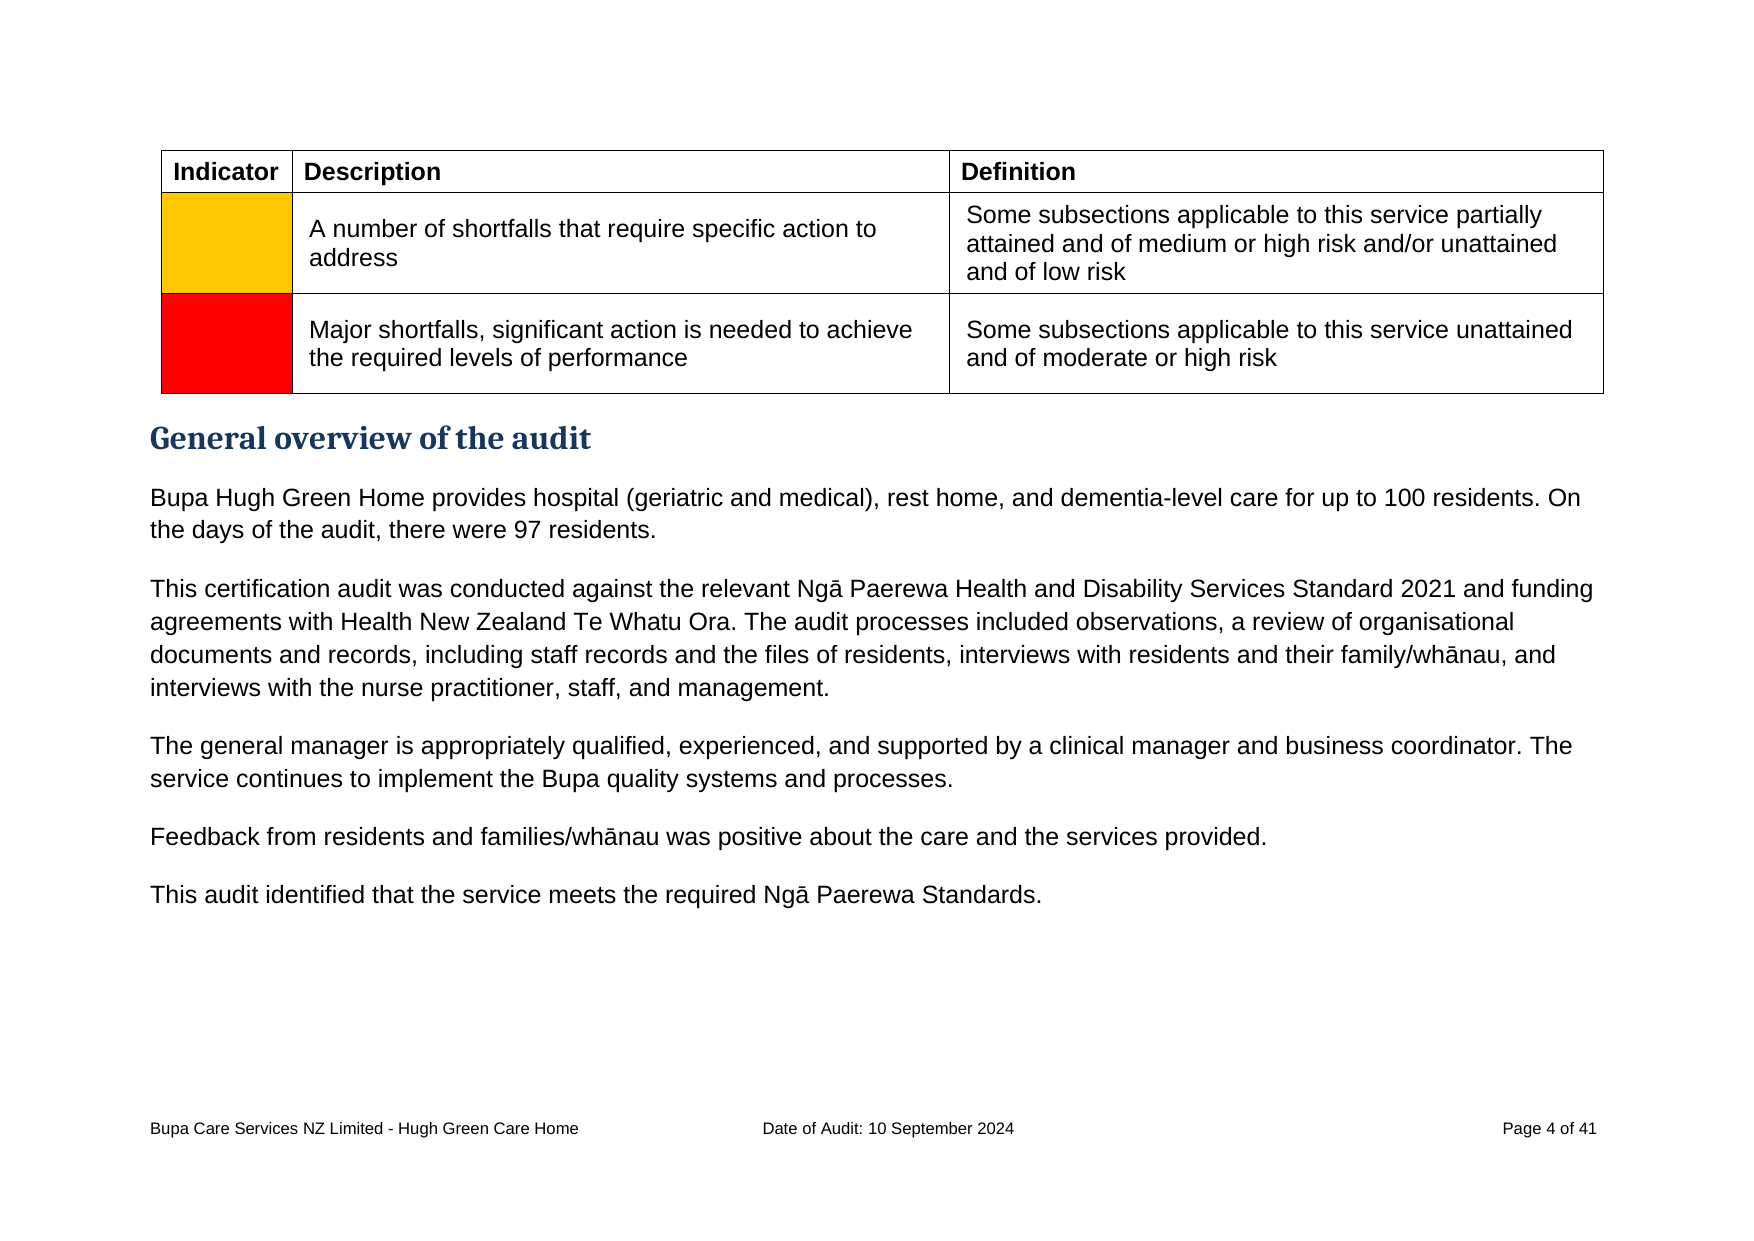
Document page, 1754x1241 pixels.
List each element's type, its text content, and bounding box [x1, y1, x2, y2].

table_cell [162, 193, 292, 293]
text This certification audit was conducted against the relevant Ngā Paerewa Health and Disability Services Standard 2021 and funding agreements with Health New Zealand Te Whatu Ora. The audit processes included observations, a review of organisational documents and records, including staff records and the files of residents, interviews with residents and their family/whānau, and interviews with the nurse practitioner, staff, and management. [150, 573, 1604, 701]
text This audit identified that the service meets the required Ngā Paerewa Standards. [150, 880, 1604, 908]
table_header Description [293, 151, 949, 192]
table_cell [162, 294, 292, 393]
table_header Definition [950, 151, 1603, 192]
subtitle General overview of the audit [150, 419, 1604, 457]
table_cell A number of shortfalls that require specific action to address [293, 193, 949, 293]
table_header Indicator [162, 151, 292, 192]
table_cell Some subsections applicable to this service partially attained and of medium or high risk and/or unattained and of low risk [950, 193, 1603, 293]
text Bupa Hugh Green Home provides hospital (geriatric and medical), rest home, and dementia-level care for up to 100 residents. On the days of the audit, there were 97 residents. [150, 482, 1604, 544]
table_cell Some subsections applicable to this service unattained and of moderate or high risk [950, 294, 1603, 393]
text The general manager is appropriately qualified, experienced, and supported by a clinical manager and business coordinator. The service continues to implement the Bupa quality systems and processes. [150, 731, 1604, 792]
text Feedback from residents and families/whānau was positive about the care and the services provided. [150, 822, 1604, 850]
table_cell Major shortfalls, significant action is needed to achieve the required levels of performance [293, 294, 949, 393]
